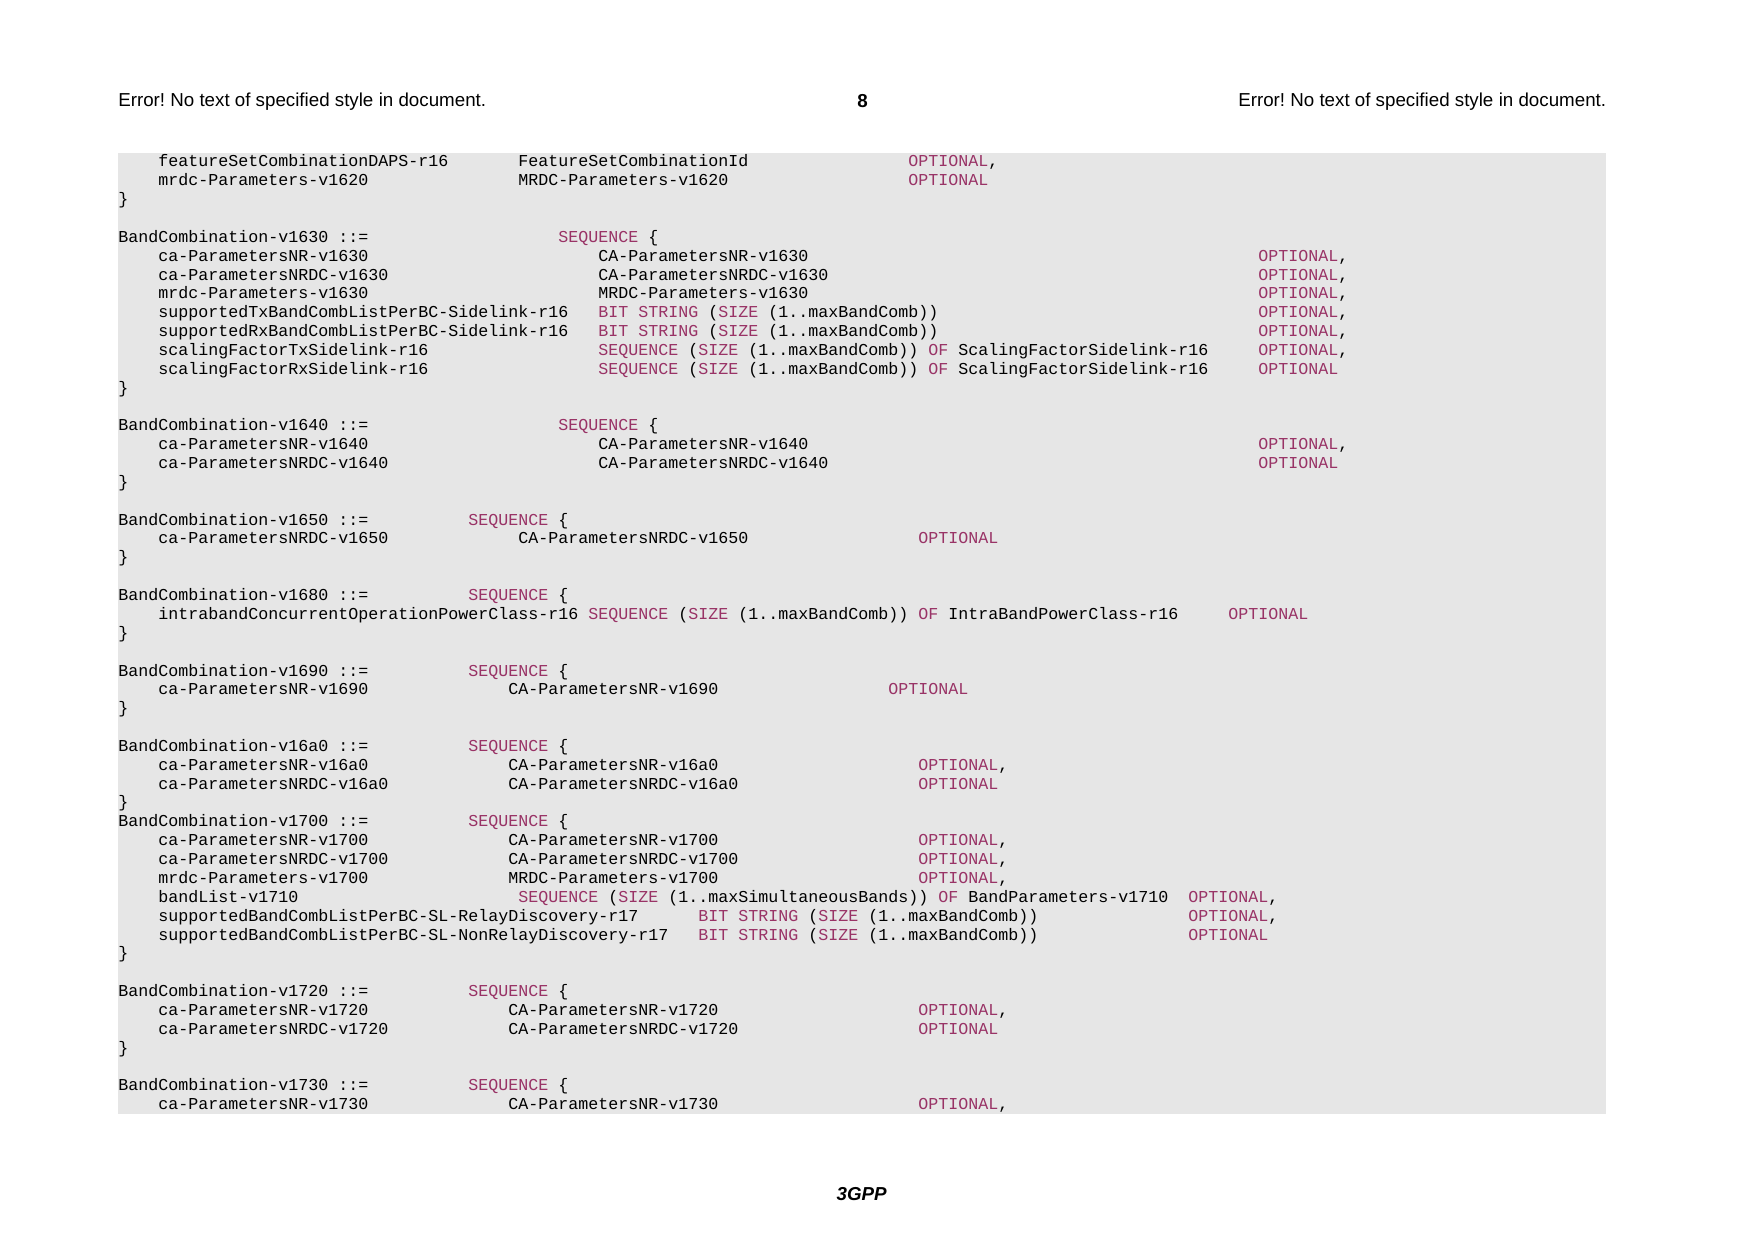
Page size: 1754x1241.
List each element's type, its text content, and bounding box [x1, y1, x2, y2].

text scalingFactorRxSidelink-r16 SEQUENCE (SIZE (1..maxBandComb)) OF ScalingFactorSidelink-r16 OPTIONAL [118, 360, 1606, 379]
text } [118, 379, 1606, 398]
text } [118, 794, 1606, 813]
text ca-ParametersNR-v1640 CA-ParametersNR-v1640 OPTIONAL, [118, 436, 1606, 455]
text BandCombination-v1650 ::= SEQUENCE { [118, 511, 1606, 530]
text ca-ParametersNRDC-v1640 CA-ParametersNRDC-v1640 OPTIONAL [118, 455, 1606, 473]
text } [118, 473, 1606, 492]
text } [118, 624, 1606, 643]
text bandList-v1710 SEQUENCE (SIZE (1..maxSimultaneousBands)) OF BandParameters-v1710 OPTIONAL, [118, 888, 1606, 907]
text scalingFactorTxSidelink-r16 SEQUENCE (SIZE (1..maxBandComb)) OF ScalingFactorSidelink-r16 OPTIONAL, [118, 342, 1606, 360]
text BandCombination-v1640 ::= SEQUENCE { [118, 417, 1606, 436]
text } [118, 191, 1606, 209]
text ca-ParametersNR-v1630 CA-ParametersNR-v1630 OPTIONAL, [118, 247, 1606, 266]
text mrdc-Parameters-v1630 MRDC-Parameters-v1630 OPTIONAL, [118, 285, 1606, 304]
text BandCombination-v1730 ::= SEQUENCE { [118, 1077, 1606, 1096]
text BandCombination-v1630 ::= SEQUENCE { [118, 228, 1606, 247]
text BandCombination-v16a0 ::= SEQUENCE { [118, 737, 1606, 756]
text BandCombination-v1690 ::= SEQUENCE { [118, 662, 1606, 681]
text supportedTxBandCombListPerBC-Sidelink-r16 BIT STRING (SIZE (1..maxBandComb)) OPTIONAL, [118, 304, 1606, 323]
text supportedRxBandCombListPerBC-Sidelink-r16 BIT STRING (SIZE (1..maxBandComb)) OPTIONAL, [118, 323, 1606, 342]
text BandCombination-v1700 ::= SEQUENCE { [118, 813, 1606, 832]
text ca-ParametersNRDC-v1650 CA-ParametersNRDC-v1650 OPTIONAL [118, 530, 1606, 549]
text } [118, 1039, 1606, 1058]
text } [118, 700, 1606, 719]
text ca-ParametersNR-v1720 CA-ParametersNR-v1720 OPTIONAL, [118, 1001, 1606, 1020]
text } [118, 945, 1606, 964]
text ca-ParametersNR-v1690 CA-ParametersNR-v1690 OPTIONAL [118, 681, 1606, 700]
text ca-ParametersNRDC-v1700 CA-ParametersNRDC-v1700 OPTIONAL, [118, 851, 1606, 869]
text ca-ParametersNR-v1730 CA-ParametersNR-v1730 OPTIONAL, [118, 1096, 1606, 1114]
text BandCombination-v1720 ::= SEQUENCE { [118, 983, 1606, 1001]
text featureSetCombinationDAPS-r16 FeatureSetCombinationId OPTIONAL, [118, 153, 1606, 172]
text BandCombination-v1680 ::= SEQUENCE { [118, 587, 1606, 606]
text intrabandConcurrentOperationPowerClass-r16 SEQUENCE (SIZE (1..maxBandComb)) OF IntraBandPowerClass-r16 OPTIONAL [118, 606, 1606, 624]
text supportedBandCombListPerBC-SL-NonRelayDiscovery-r17 BIT STRING (SIZE (1..maxBandComb)) OPTIONAL [118, 926, 1606, 945]
text mrdc-Parameters-v1700 MRDC-Parameters-v1700 OPTIONAL, [118, 869, 1606, 888]
text ca-ParametersNRDC-v1720 CA-ParametersNRDC-v1720 OPTIONAL [118, 1020, 1606, 1039]
text } [118, 549, 1606, 568]
text ca-ParametersNR-v16a0 CA-ParametersNR-v16a0 OPTIONAL, [118, 756, 1606, 775]
text mrdc-Parameters-v1620 MRDC-Parameters-v1620 OPTIONAL [118, 172, 1606, 191]
text ca-ParametersNRDC-v1630 CA-ParametersNRDC-v1630 OPTIONAL, [118, 266, 1606, 285]
text ca-ParametersNR-v1700 CA-ParametersNR-v1700 OPTIONAL, [118, 832, 1606, 851]
text supportedBandCombListPerBC-SL-RelayDiscovery-r17 BIT STRING (SIZE (1..maxBandComb)) OPTIONAL, [118, 907, 1606, 926]
text ca-ParametersNRDC-v16a0 CA-ParametersNRDC-v16a0 OPTIONAL [118, 775, 1606, 794]
